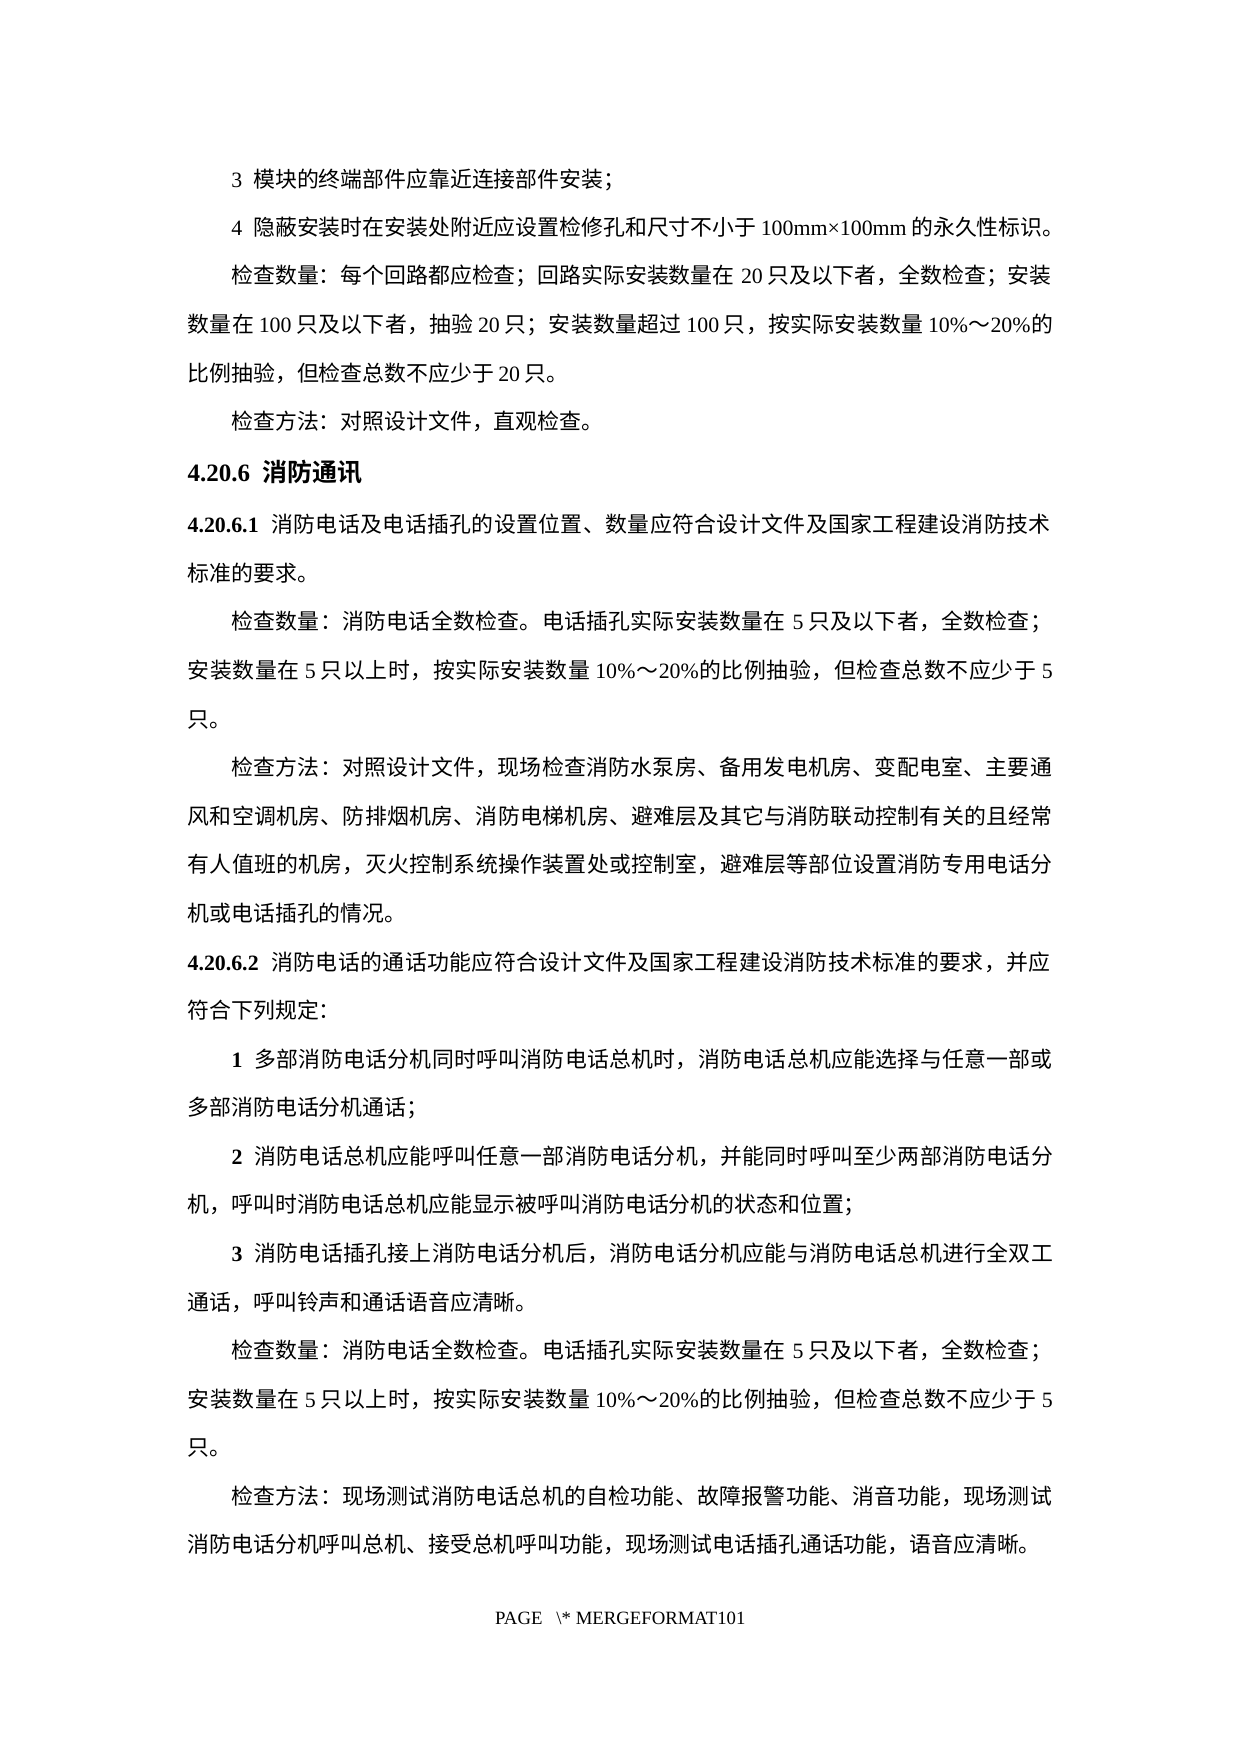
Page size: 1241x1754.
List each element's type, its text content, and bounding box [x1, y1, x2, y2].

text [187, 258, 1053, 388]
text 4.20.6.1 消防电话及电话插孔的设置位置、数量应符合设计文件及国家工程建设消防技术标准的要求。 [187, 507, 1053, 588]
text 4.20.6.2 消防电话的通话功能应符合设计文件及国家工程建设消防技术标准的要求，并应符合下列规定： [187, 944, 1053, 1025]
text 检查数量：消防电话全数检查。电话插孔实际安装数量在5只及以下者，全数检查；安装数量在5只以上时，按实际安装数量10%～20%的比例抽验，但检查总数不应少于5只。 [187, 604, 1053, 734]
text 2 消防电话总机应能呼叫任意一部消防电话分机，并能同时呼叫至少两部消防电话分机，呼叫时消防电话总机应能显示被呼叫消防电话分机的状态和位置； [187, 1138, 1053, 1219]
text 3 模块的终端部件应靠近连接部件安装； [187, 161, 1053, 194]
text 4 隐蔽安装时在安装处附近应设置检修孔和尺寸不小于100mm×100mm的永久性标识。 [187, 210, 1053, 242]
text 1 多部消防电话分机同时呼叫消防电话总机时，消防电话总机应能选择与任意一部或多部消防电话分机通话； [187, 1041, 1053, 1122]
text 检查方法：对照设计文件，直观检查。 [187, 404, 1053, 436]
subtitle 4.20.6 消防通讯 [187, 452, 1053, 488]
text 检查数量：消防电话全数检查。电话插孔实际安装数量在5只及以下者，全数检查；安装数量在5只以上时，按实际安装数量10%～20%的比例抽验，但检查总数不应少于5只。 [187, 1332, 1053, 1462]
text 检查方法：对照设计文件，现场检查消防水泵房、备用发电机房、变配电室、主要通风和空调机房、防排烟机房、消防电梯机房、避难层及其它与消防联动控制有关的且经常有人值班的机房，灭火控制系统操作装置处或控制室，避难层等部位设置消防专用电话分机或电话插孔的情况。 [187, 749, 1053, 928]
text 3 消防电话插孔接上消防电话分机后，消防电话分机应能与消防电话总机进行全双工通话，呼叫铃声和通话语音应清晰。 [187, 1235, 1053, 1317]
text 检查方法：现场测试消防电话总机的自检功能、故障报警功能、消音功能，现场测试消防电话分机呼叫总机、接受总机呼叫功能，现场测试电话插孔通话功能，语音应清晰。 [187, 1478, 1053, 1559]
